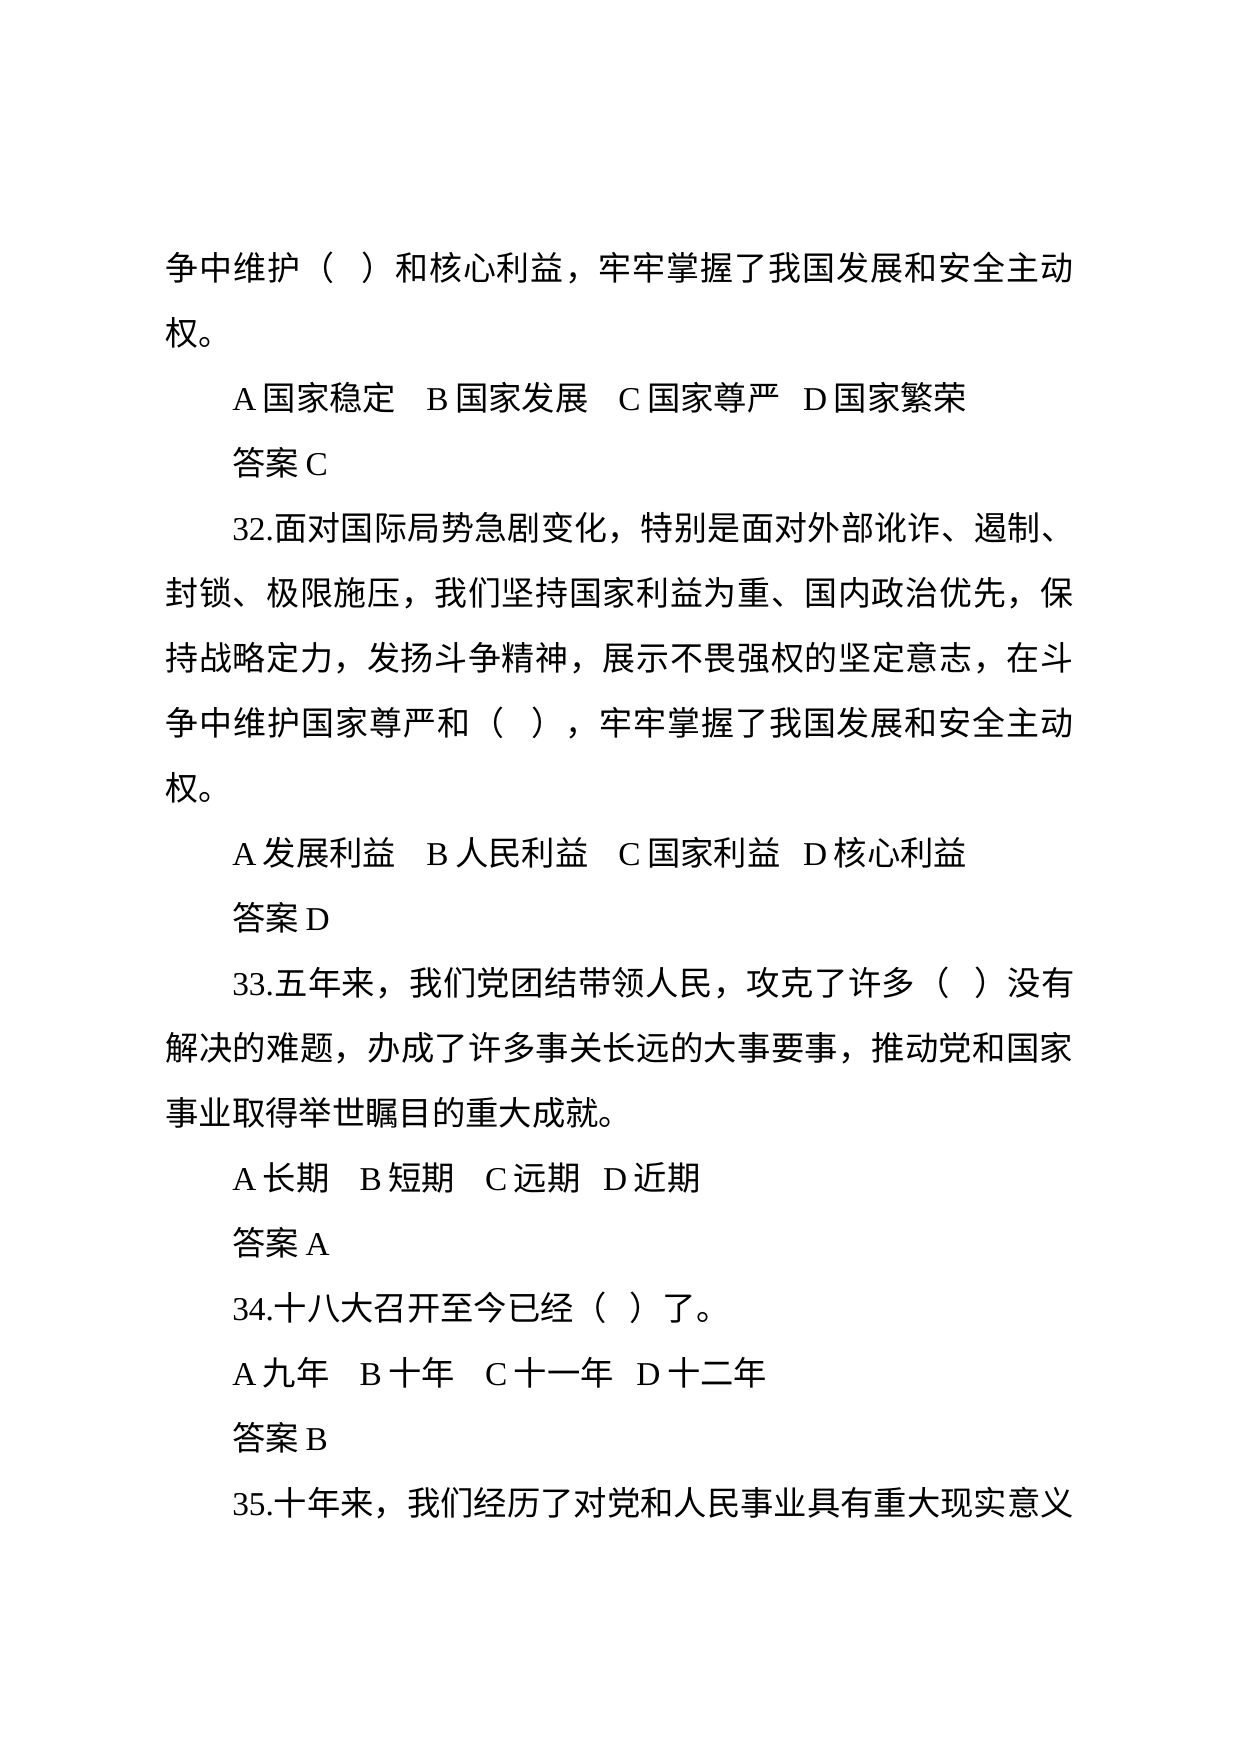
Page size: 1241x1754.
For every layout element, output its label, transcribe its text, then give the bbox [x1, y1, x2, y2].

text A长期 B短期 C远期 D近期 [165, 1143, 1075, 1208]
text 32.面对国际局势急剧变化，特别是面对外部讹诈、遏制、封锁、极限施压，我们坚持国家利益为重、国内政治优先，保持战略定力，发扬斗争精神，展示不畏强权的坚定意志，在斗争中维护国家尊严和（ ），牢牢掌握了我国发展和安全主动权。 [165, 493, 1075, 818]
text 答案D [165, 883, 1075, 948]
text 34.十八大召开至今已经（ ）了。 [165, 1273, 1075, 1338]
text 答案C [165, 428, 1075, 493]
text A国家稳定 B国家发展 C国家尊严 D国家繁荣 [165, 363, 1075, 428]
text 答案B [165, 1403, 1075, 1468]
text A九年 B十年 C十一年 D十二年 [165, 1338, 1075, 1403]
text A发展利益 B人民利益 C国家利益 D核心利益 [165, 818, 1075, 883]
text 33.五年来，我们党团结带领人民，攻克了许多（ ）没有解决的难题，办成了许多事关长远的大事要事，推动党和国家事业取得举世瞩目的重大成就。 [165, 948, 1075, 1143]
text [165, 1468, 1075, 1533]
text 答案A [165, 1208, 1075, 1273]
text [165, 233, 1075, 363]
